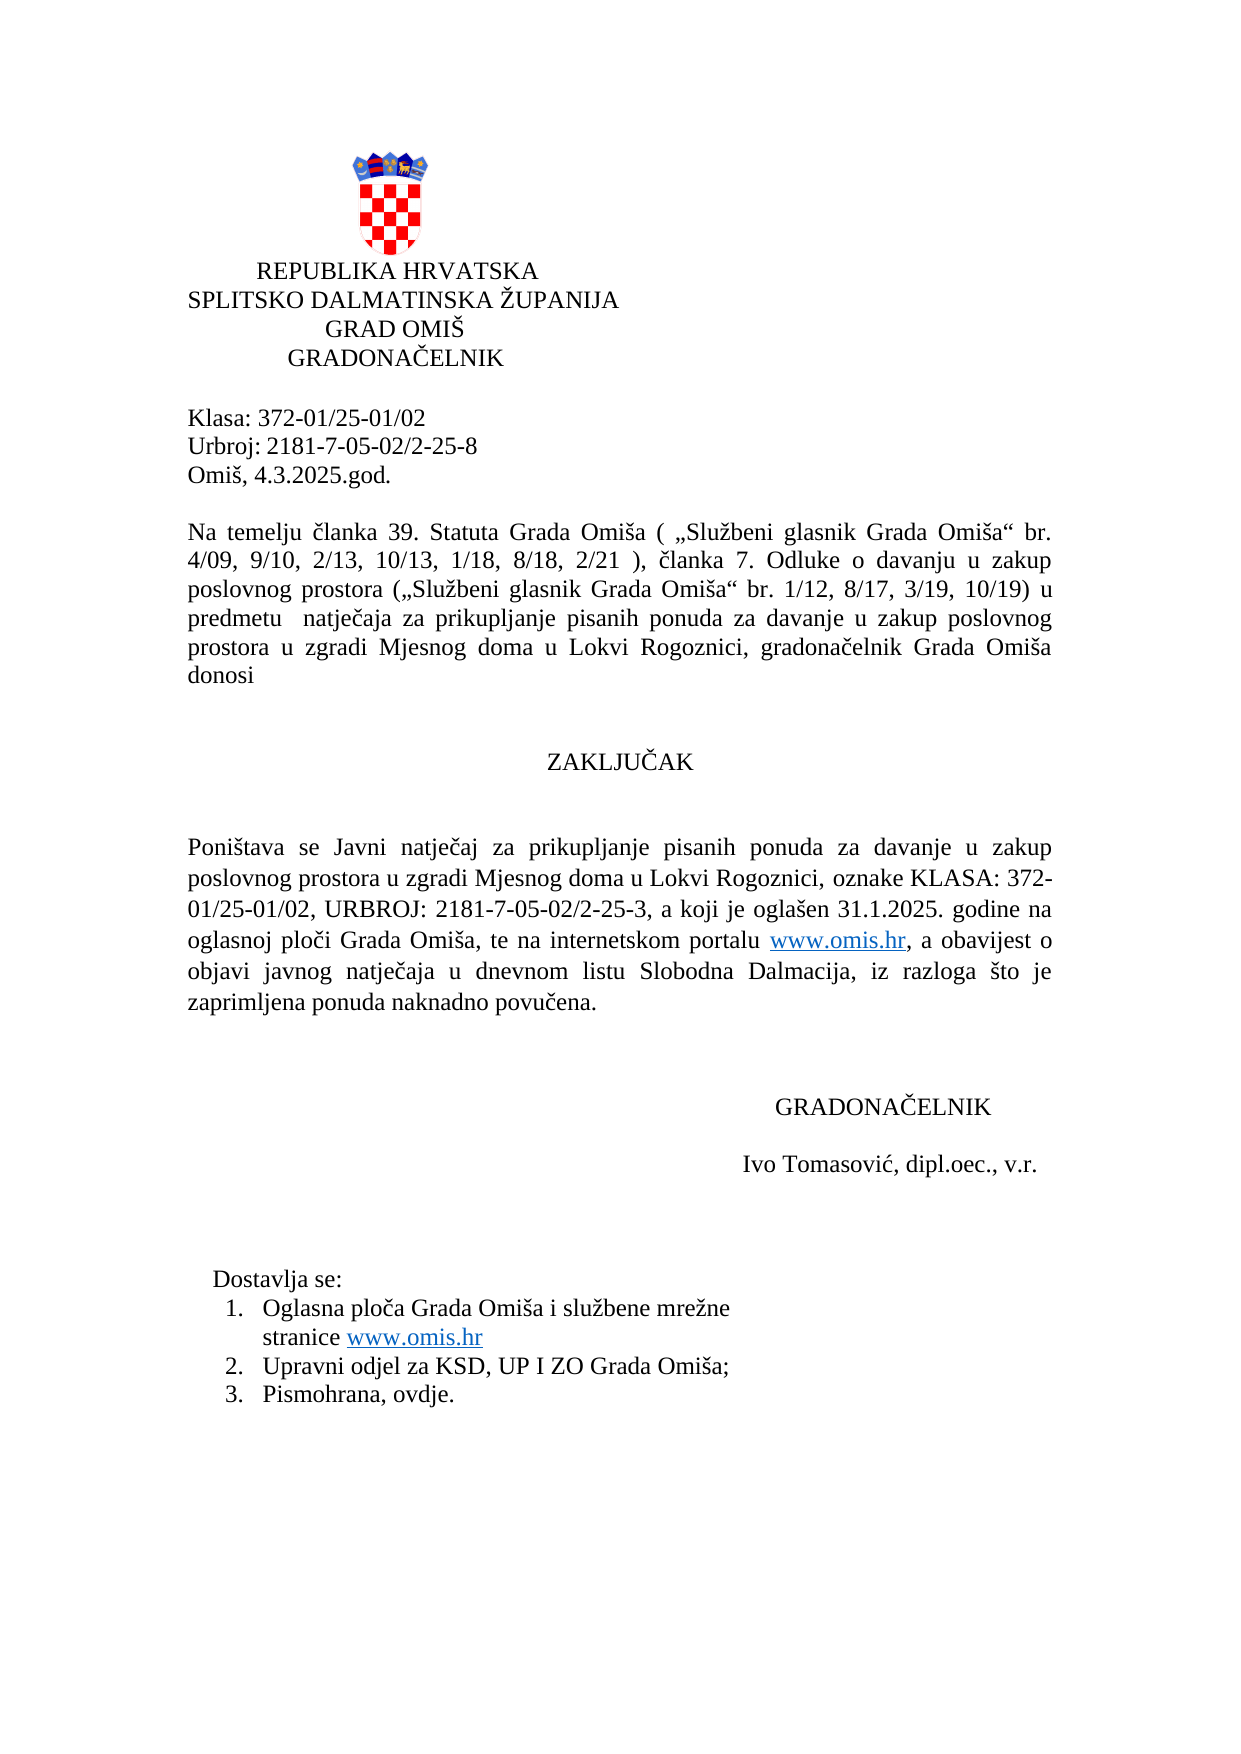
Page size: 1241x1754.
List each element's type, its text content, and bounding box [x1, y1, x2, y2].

text Klasa: 372-01/25-01/02 [187, 403, 1053, 431]
text Omiš, 4.3.2025.god. [187, 460, 1053, 489]
text Poništava se Javni natječaj za prikupljanje pisanih ponuda za davanje u zakup poslovnog prostora u zgradi Mjesnog doma u Lokvi Rogoznici, oznake KLASA: 372-01/25-01/02, URBROJ: 2181-7-05-02/2-25-3, a koji je oglašen 31.1.2025. godine na oglasnoj ploči Grada Omiša, te na internetskom portalu www.omis.hr, a obavijest o objavi javnog natječaja u dnevnom listu Slobodna Dalmacija, iz razloga što je zaprimljena ponuda naknadno povučena. [187, 832, 1053, 1016]
text SPLITSKO DALMATINSKA ŽUPANIJA [187, 285, 1053, 314]
text ZAKLJUČAK [187, 747, 1053, 776]
text stranice www.omis.hr [262, 1322, 1053, 1351]
text Urbroj: 2181-7-05-02/2-25-8 [187, 431, 1053, 460]
text Na temelju članka 39. Statuta Grada Omiša ( „Službeni glasnik Grada Omiša“ br. 4/09, 9/10, 2/13, 10/13, 1/18, 8/18, 2/21 ), članka 7. Odluke o davanju u zakup poslovnog prostora („Službeni glasnik Grada Omiša“ br. 1/12, 8/17, 3/19, 10/19) u predmetu natječaja za prikupljanje pisanih ponuda za davanje u zakup poslovnog prostora u zgradi Mjesnog doma u Lokvi Rogoznici, gradonačelnik Grada Omiša donosi [187, 517, 1053, 689]
text Ivo Tomasović, dipl.oec., v.r. [187, 1149, 1053, 1178]
text Dostavlja se: [187, 1264, 1053, 1293]
text GRADONAČELNIK [187, 1092, 1053, 1121]
text GRADONAČELNIK [187, 343, 1053, 371]
list Pismohrana, ovdje. [225, 1379, 1053, 1408]
list Upravni odjel za KSD, UP I ZO Grada Omiša; [225, 1351, 1053, 1379]
text GRAD OMIŠ [187, 314, 1053, 343]
text REPUBLIKA HRVATSKA [187, 256, 1053, 285]
list Oglasna ploča Grada Omiša i službene mrežne [225, 1293, 1053, 1322]
